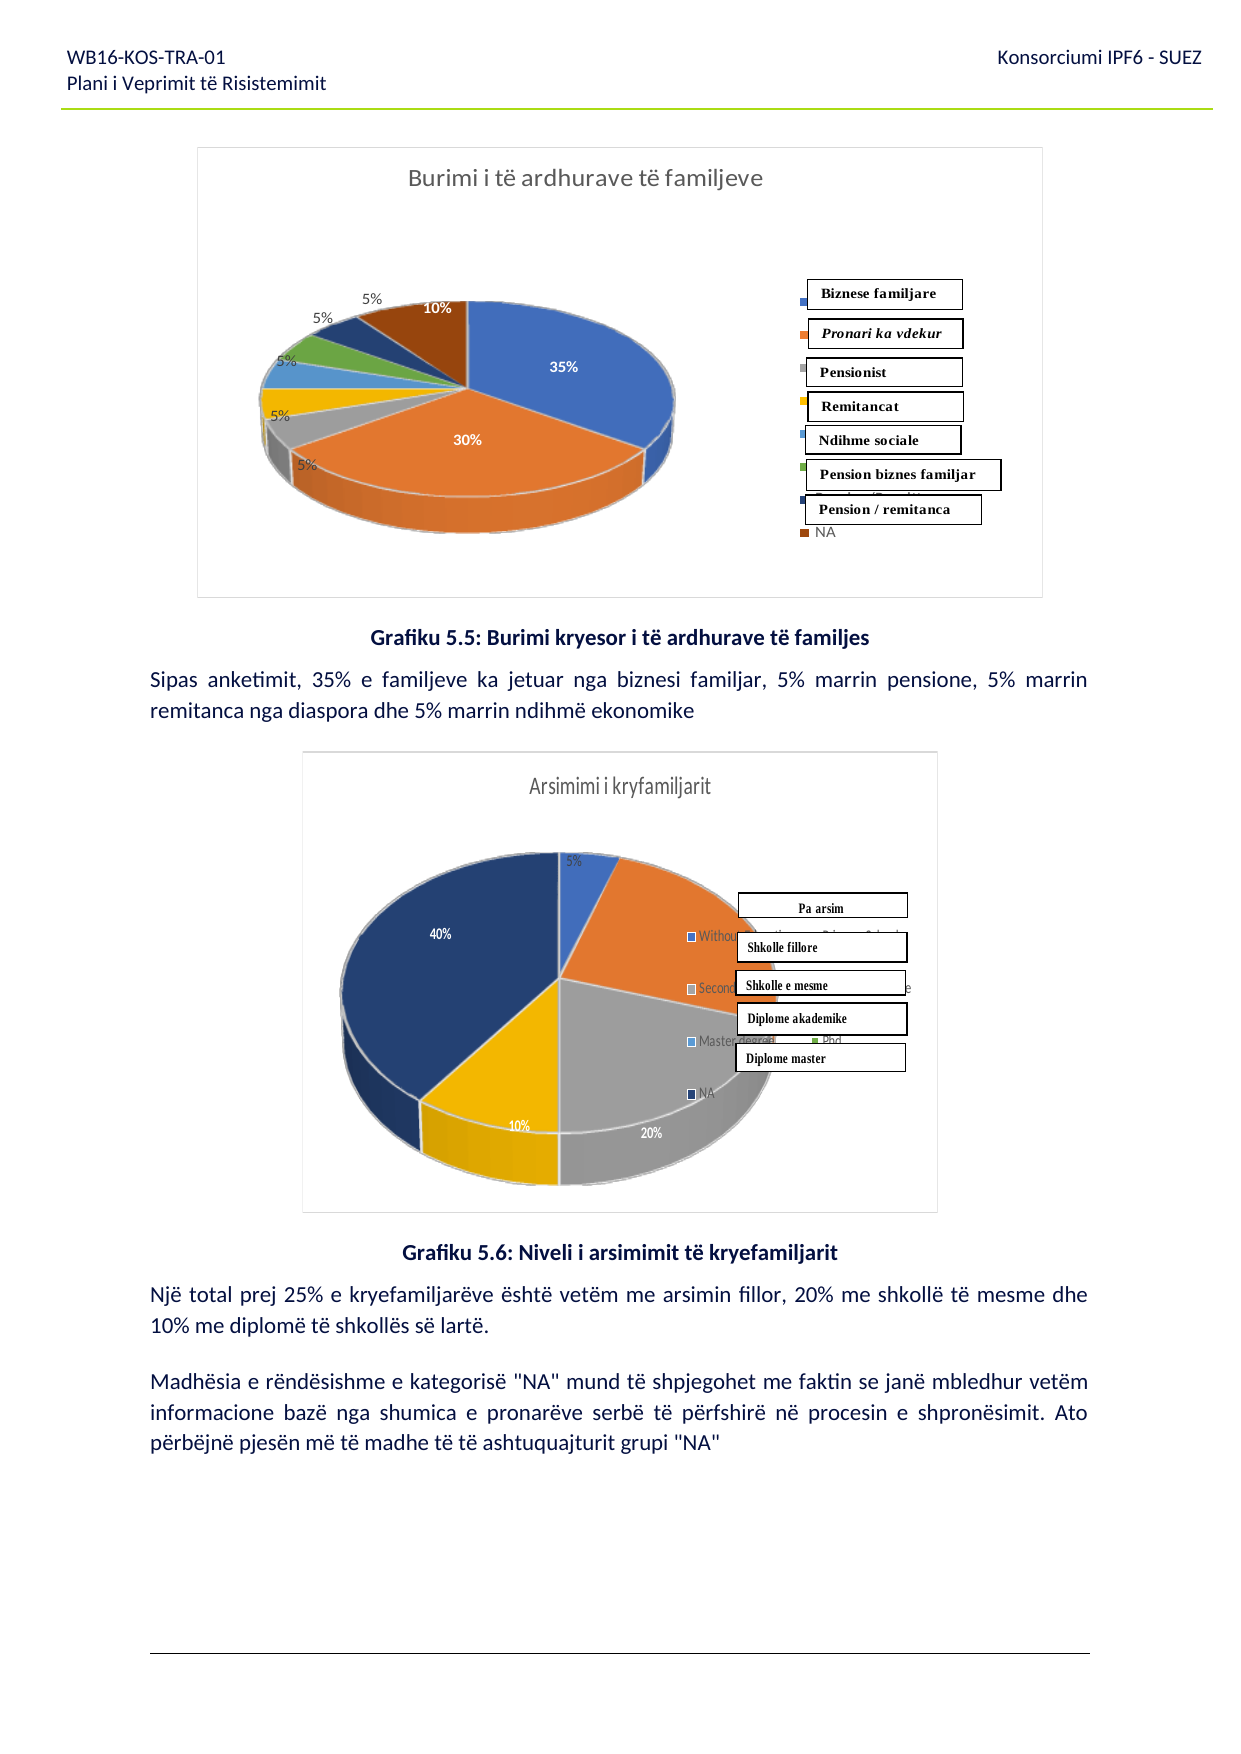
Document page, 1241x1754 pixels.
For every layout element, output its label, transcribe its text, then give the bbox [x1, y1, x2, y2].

text Grafiku 5.6: Niveli i arsimimit të kryefamiljarit [150, 1238, 1090, 1266]
text Sipas anketimit, 35% e familjeve ka jetuar nga biznesi familjar, 5% marrin pensione, 5% marrin remitanca nga diaspora dhe 5% marrin ndihmë ekonomike [150, 665, 1090, 724]
text Madhësia e rëndësishme e kategorisë "NA" mund të shpjegohet me faktin se janë mbledhur vetëm informacione bazë nga shumica e pronarëve serbë të përfshirë në procesin e shpronësimit. Ato përbëjnë pjesën më të madhe të të ashtuquajturit grupi "NA" [150, 1367, 1090, 1456]
text Një total prej 25% e kryefamiljarëve është vetëm me arsimin fillor, 20% me shkollë të mesme dhe 10% me diplomë të shkollës së lartë. [150, 1281, 1090, 1339]
text Grafiku 5.5: Burimi kryesor i të ardhurave të familjes [150, 623, 1090, 651]
